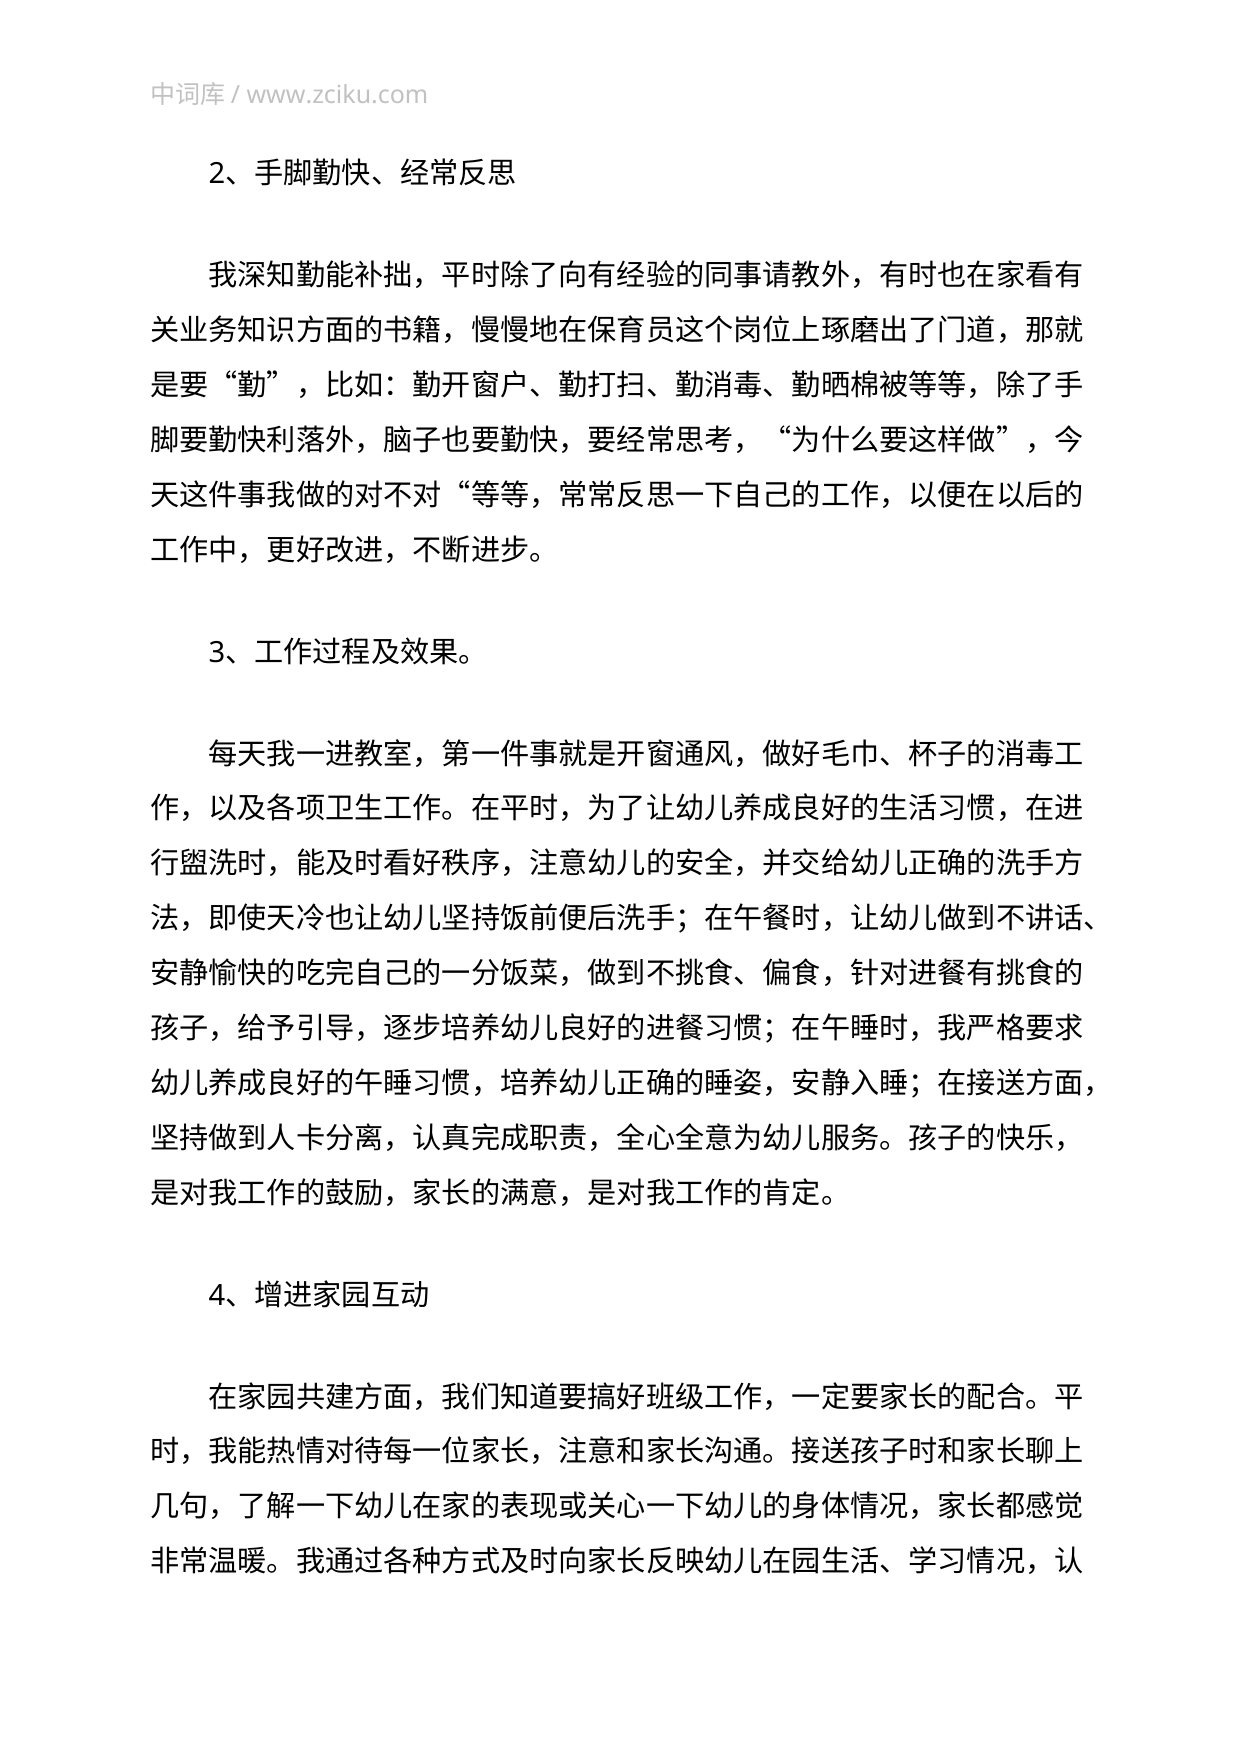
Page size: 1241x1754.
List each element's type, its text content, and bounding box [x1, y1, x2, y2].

text 2、手脚勤快、经常反思 [150, 150, 1090, 192]
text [150, 1373, 1090, 1580]
text 我深知勤能补拙，平时除了向有经验的同事请教外，有时也在家看有关业务知识方面的书籍，慢慢地在保育员这个岗位上琢磨出了门道，那就是要“勤”，比如：勤开窗户、勤打扫、勤消毒、勤晒棉被等等，除了手脚要勤快利落外，脑子也要勤快，要经常思考，“为什么要这样做”，今天这件事我做的对不对“等等，常常反思一下自己的工作，以便在以后的工作中，更好改进，不断进步。 [150, 252, 1090, 569]
text 3、工作过程及效果。 [150, 628, 1090, 671]
text 每天我一进教室，第一件事就是开窗通风，做好毛巾、杯子的消毒工作，以及各项卫生工作。在平时，为了让幼儿养成良好的生活习惯，在进行盥洗时，能及时看好秩序，注意幼儿的安全，并交给幼儿正确的洗手方法，即使天冷也让幼儿坚持饭前便后洗手；在午餐时，让幼儿做到不讲话、安静愉快的吃完自己的一分饭菜，做到不挑食、偏食，针对进餐有挑食的孩子，给予引导，逐步培养幼儿良好的进餐习惯；在午睡时，我严格要求幼儿养成良好的午睡习惯，培养幼儿正确的睡姿，安静入睡；在接送方面，坚持做到人卡分离，认真完成职责，全心全意为幼儿服务。孩子的快乐，是对我工作的鼓励，家长的满意，是对我工作的肯定。 [150, 730, 1090, 1212]
text 4、增进家园互动 [150, 1271, 1090, 1313]
